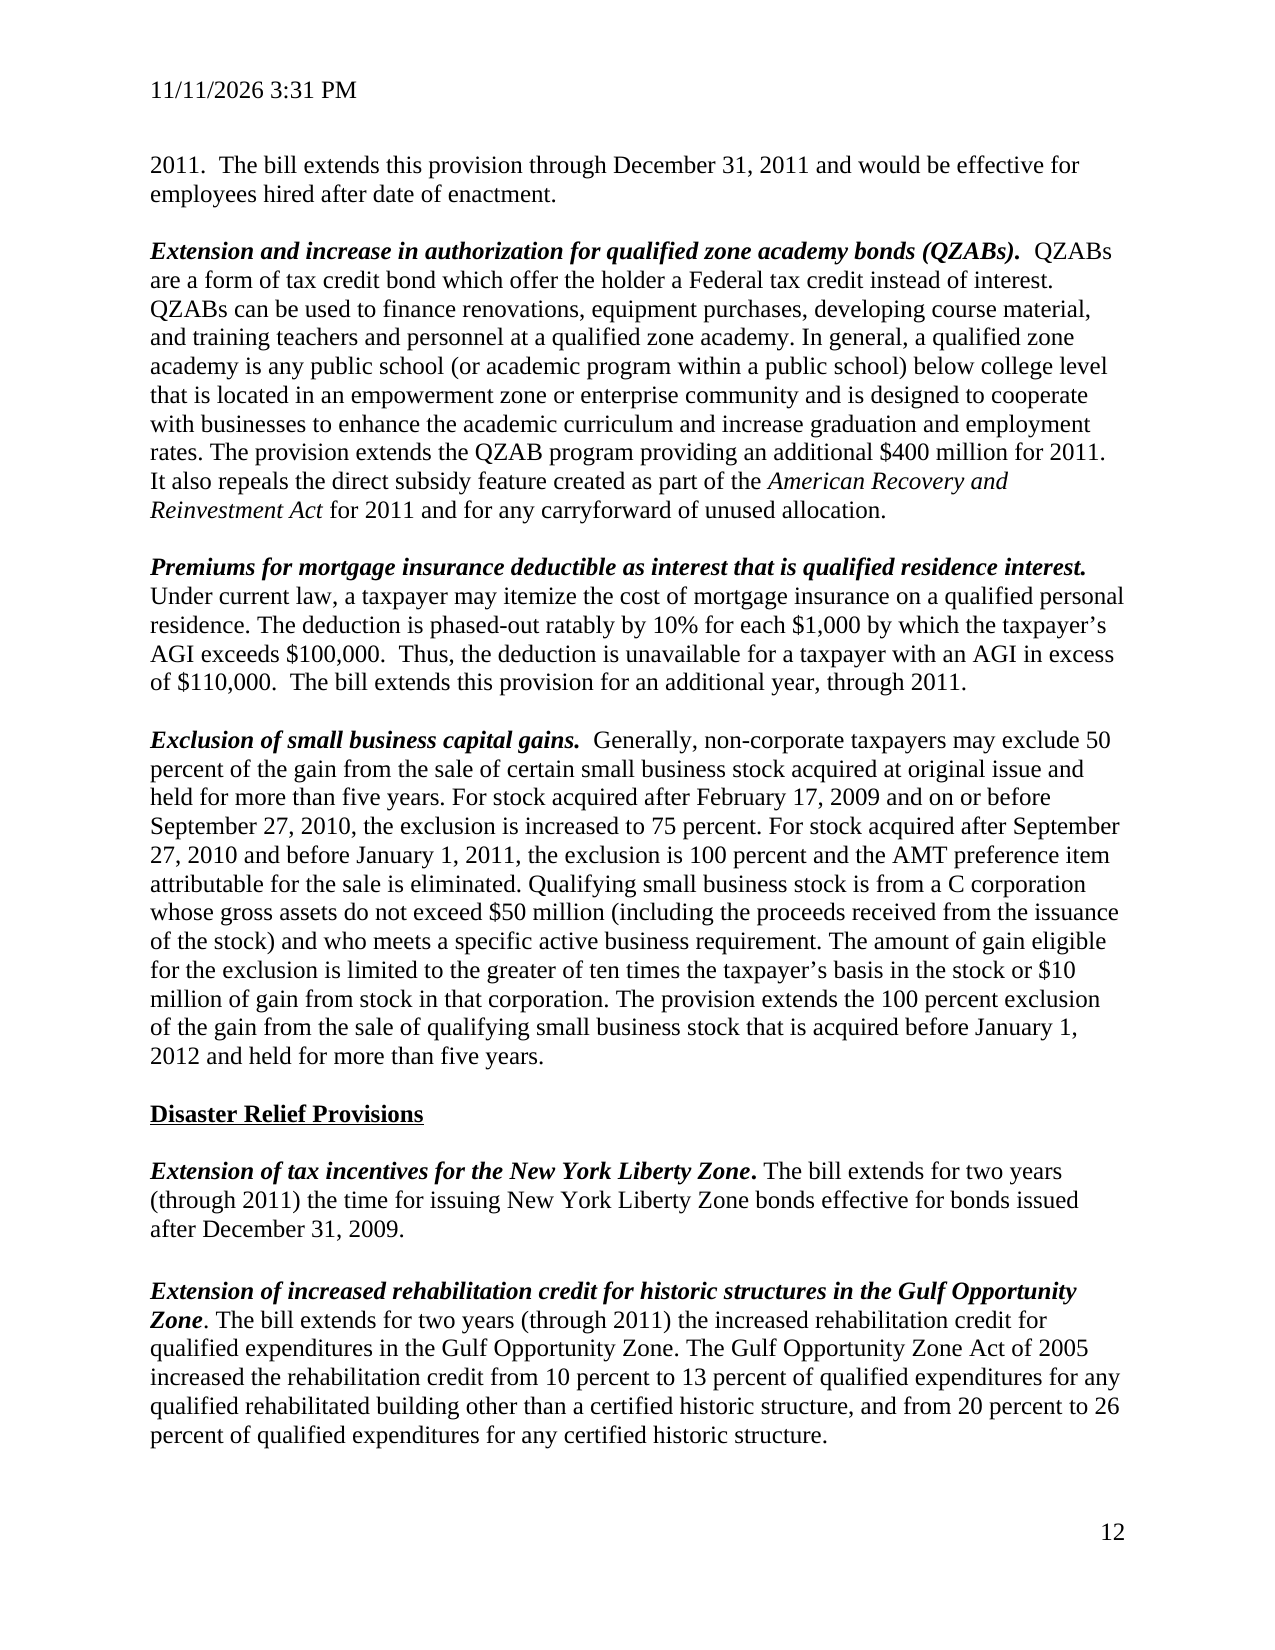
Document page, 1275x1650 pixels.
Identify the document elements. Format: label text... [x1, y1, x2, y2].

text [150, 150, 1125, 207]
text Disaster Relief Provisions [150, 1099, 1125, 1127]
text Extension of increased rehabilitation credit for historic structures in the Gulf Opportunity Zone. The bill extends for two years (through 2011) the increased rehabilitation credit for qualified expenditures in the Gulf Opportunity Zone. The Gulf Opportunity Zone Act of 2005 increased the rehabilitation credit from 10 percent to 13 percent of qualified expenditures for any qualified rehabilitated building other than a certified historic structure, and from 20 percent to 26 percent of qualified expenditures for any certified historic structure. [150, 1276, 1125, 1448]
text Exclusion of small business capital gains. Generally, non-corporate taxpayers may exclude 50 percent of the gain from the sale of certain small business stock acquired at original issue and held for more than five years. For stock acquired after February 17, 2009 and on or before September 27, 2010, the exclusion is increased to 75 percent. For stock acquired after September 27, 2010 and before January 1, 2011, the exclusion is 100 percent and the AMT preference item attributable for the sale is eliminated. Qualifying small business stock is from a C corporation whose gross assets do not exceed $50 million (including the proceeds received from the issuance of the stock) and who meets a specific active business requirement. The amount of gain eligible for the exclusion is limited to the greater of ten times the taxpayer’s basis in the stock or $10 million of gain from stock in that corporation. The provision extends the 100 percent exclusion of the gain from the sale of qualifying small business stock that is acquired before January 1, 2012 and held for more than five years. [150, 725, 1125, 1070]
text Extension and increase in authorization for qualified zone academy bonds (QZABs). QZABs are a form of tax credit bond which offer the holder a Federal tax credit instead of interest. QZABs can be used to finance renovations, equipment purchases, developing course material, and training teachers and personnel at a qualified zone academy. In general, a qualified zone academy is any public school (or academic program within a public school) below college level that is located in an empowerment zone or enterprise community and is designed to cooperate with businesses to enhance the academic curriculum and increase graduation and employment rates. The provision extends the QZAB program providing an additional $400 million for 2011. It also repeals the direct subsidy feature created as part of the American Recovery and Reinvestment Act for 2011 and for any carryforward of unused allocation. [150, 236, 1125, 524]
text Extension of tax incentives for the New York Liberty Zone. The bill extends for two years (through 2011) the time for issuing New York Liberty Zone bonds effective for bonds issued after December 31, 2009. [150, 1156, 1125, 1242]
text Premiums for mortgage insurance deductible as interest that is qualified residence interest. Under current law, a taxpayer may itemize the cost of mortgage insurance on a qualified personal residence. The deduction is phased-out ratably by 10% for each $1,000 by which the taxpayer’s AGI exceeds $100,000. Thus, the deduction is unavailable for a taxpayer with an AGI in excess of $110,000. The bill extends this provision for an additional year, through 2011. [150, 552, 1125, 696]
